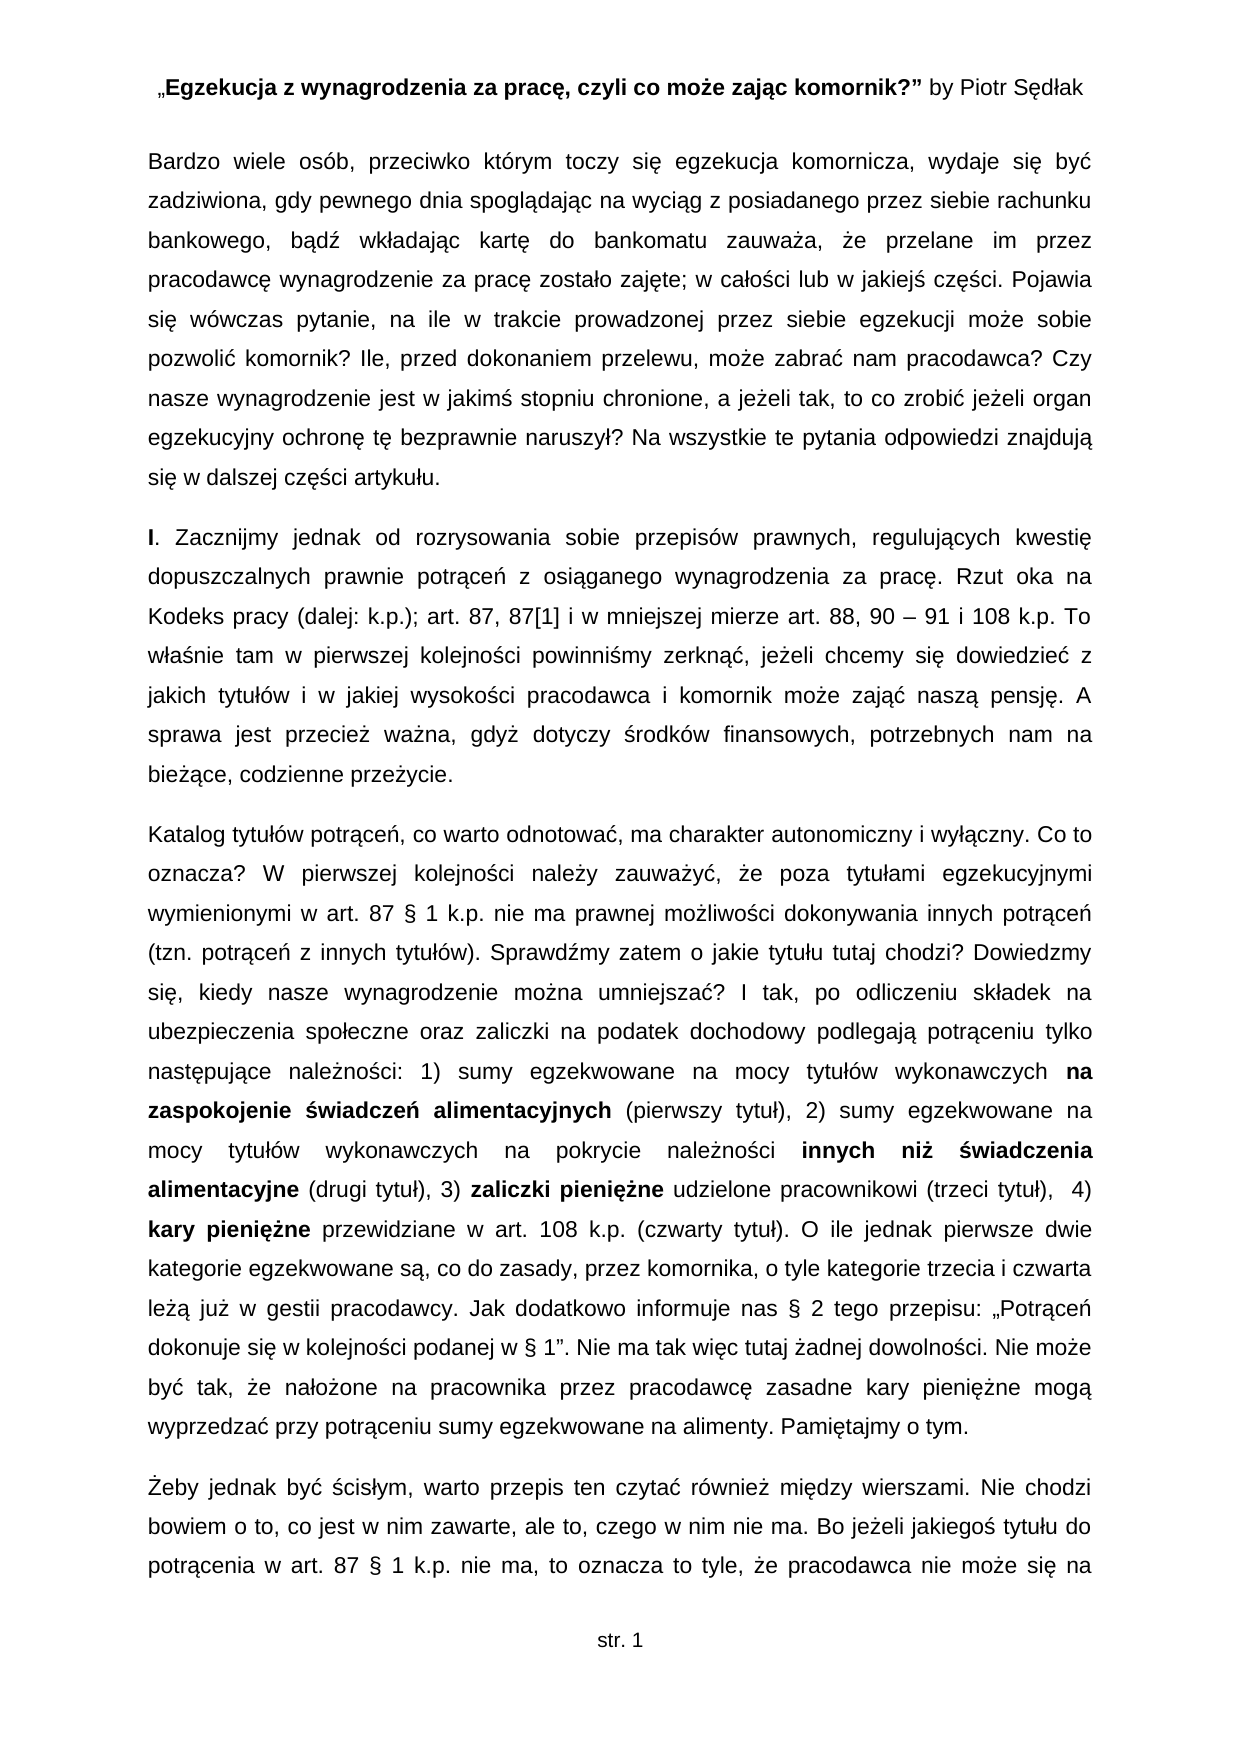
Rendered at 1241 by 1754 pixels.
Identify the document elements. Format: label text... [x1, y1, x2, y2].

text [148, 1473, 1093, 1579]
text Katalog tytułów potrąceń, co warto odnotować, ma charakter autonomiczny i wyłączny. Co to oznacza? W pierwszej kolejności należy zauważyć, że poza tytułami egzekucyjnymi wymienionymi w art. 87 § 1 k.p. nie ma prawnej możliwości dokonywania innych potrąceń (tzn. potrąceń z innych tytułów). Sprawdźmy zatem o jakie tytułu tutaj chodzi? Dowiedzmy się, kiedy nasze wynagrodzenie można umniejszać? I tak, po odliczeniu składek na ubezpieczenia społeczne oraz zaliczki na podatek dochodowy podlegają potrąceniu tylko następujące należności: 1) sumy egzekwowane na mocy tytułów wykonawczych na zaspokojenie świadczeń alimentacyjnych (pierwszy tytuł), 2) sumy egzekwowane na mocy tytułów wykonawczych na pokrycie należności innych niż świadczenia alimentacyjne (drugi tytuł), 3) zaliczki pieniężne udzielone pracownikowi (trzeci tytuł), 4) kary pieniężne przewidziane w art. 108 k.p. (czwarty tytuł). O ile jednak pierwsze dwie kategorie egzekwowane są, co do zasady, przez komornika, o tyle kategorie trzecia i czwarta leżą już w gestii pracodawcy. Jak dodatkowo informuje nas § 2 tego przepisu: „Potrąceń dokonuje się w kolejności podanej w § 1”. Nie ma tak więc tutaj żadnej dowolności. Nie może być tak, że nałożone na pracownika przez pracodawcę zasadne kary pieniężne mogą wyprzedzać przy potrąceniu sumy egzekwowane na alimenty. Pamiętajmy o tym. [148, 821, 1093, 1439]
text I. Zacznijmy jednak od rozrysowania sobie przepisów prawnych, regulujących kwestię dopuszczalnych prawnie potrąceń z osiąganego wynagrodzenia za pracę. Rzut oka na Kodeks pracy (dalej: k.p.); art. 87, 87[1] i w mniejszej mierze art. 88, 90 – 91 i 108 k.p. To właśnie tam w pierwszej kolejności powinniśmy zerknąć, jeżeli chcemy się dowiedzieć z jakich tytułów i w jakiej wysokości pracodawca i komornik może zająć naszą pensję. A sprawa jest przecież ważna, gdyż dotyczy środków finansowych, potrzebnych nam na bieżące, codzienne przeżycie. [148, 524, 1093, 787]
text Bardzo wiele osób, przeciwko którym toczy się egzekucja komornicza, wydaje się być zadziwiona, gdy pewnego dnia spoglądając na wyciąg z posiadanego przez siebie rachunku bankowego, bądź wkładając kartę do bankomatu zauważa, że przelane im przez pracodawcę wynagrodzenie za pracę zostało zajęte; w całości lub w jakiejś części. Pojawia się wówczas pytanie, na ile w trakcie prowadzonej przez siebie egzekucji może sobie pozwolić komornik? Ile, przed dokonaniem przelewu, może zabrać nam pracodawca? Czy nasze wynagrodzenie jest w jakimś stopniu chronione, a jeżeli tak, to co zrobić jeżeli organ egzekucyjny ochronę tę bezprawnie naruszył? Na wszystkie te pytania odpowiedzi znajdują się w dalszej części artykułu. [148, 148, 1093, 490]
